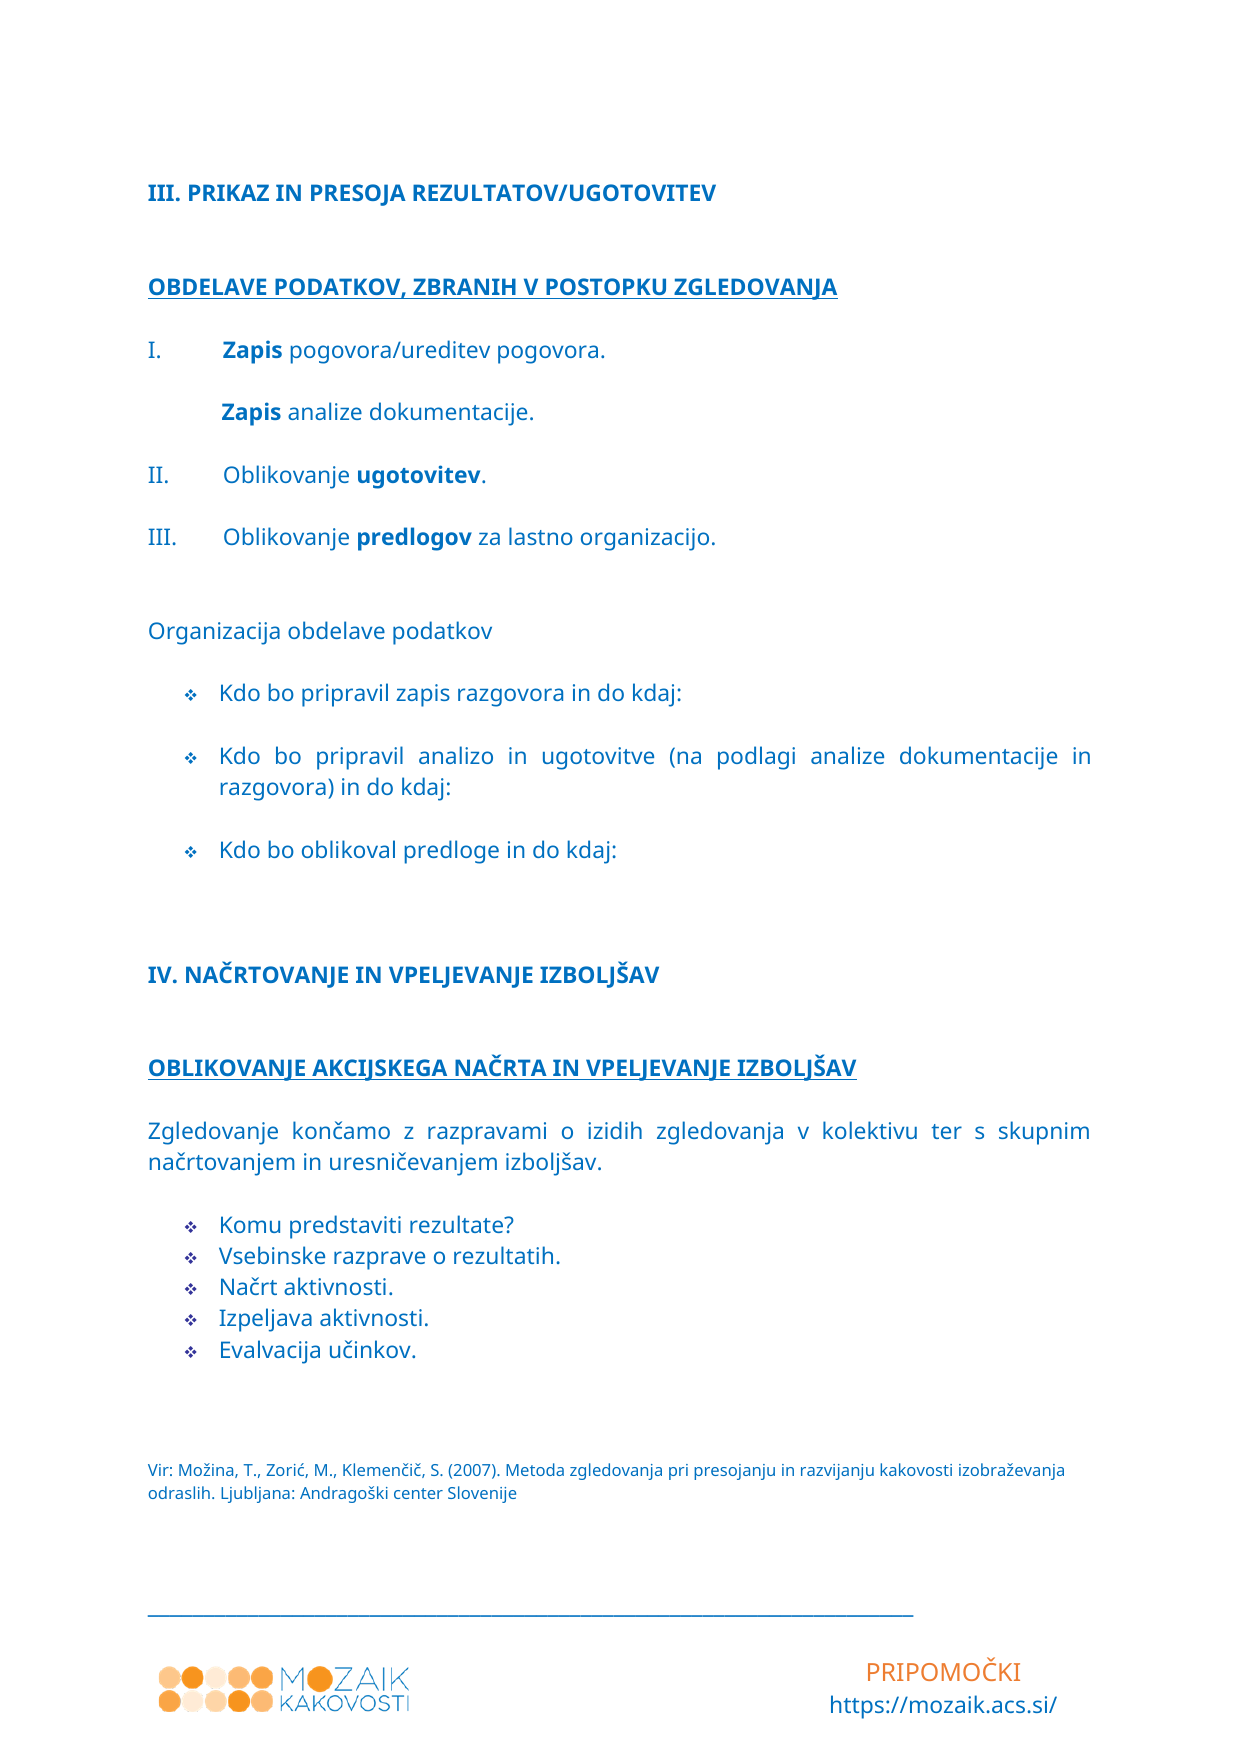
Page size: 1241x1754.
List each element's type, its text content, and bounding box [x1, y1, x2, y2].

text OBLIKOVANJE AKCIJSKEGA NAČRTA IN VPELJEVANJE IZBOLJŠAV [148, 1052, 1093, 1083]
list Zapis pogovora/ureditev pogovora. [148, 333, 1093, 365]
list Kdo bo pripravil zapis razgovora in do kdaj: [183, 677, 1093, 708]
list Kdo bo pripravil analizo in ugotovitve (na podlagi analize dokumentacije in razgovora) in do kdaj: [183, 740, 1093, 802]
text IV. NAČRTOVANJE IN VPELJEVANJE IZBOLJŠAV [148, 958, 1093, 990]
text Vir: Možina, T., Zorić, M., Klemenčič, S. (2007). Metoda zgledovanja pri presojanju in razvijanju kakovosti izobraževanja odraslih. Ljubljana: Andragoški center Slovenije [148, 1458, 1093, 1504]
list Oblikovanje ugotovitev. [148, 458, 1093, 490]
list Evalvacija učinkov. [183, 1333, 1093, 1365]
list Oblikovanje predlogov za lastno organizacijo. [148, 521, 1093, 552]
text OBDELAVE PODATKOV, ZBRANIH V POSTOPKU ZGLEDOVANJA [148, 271, 1093, 302]
list Komu predstaviti rezultate? [183, 1208, 1093, 1240]
text Zgledovanje končamo z razpravami o izidih zgledovanja v kolektivu ter s skupnim načrtovanjem in uresničevanjem izboljšav. [148, 1115, 1093, 1177]
list Vsebinske razprave o rezultatih. [183, 1240, 1093, 1271]
picture [158, 1666, 409, 1712]
list Načrt aktivnosti. [183, 1271, 1093, 1302]
list Kdo bo oblikoval predloge in do kdaj: [183, 833, 1093, 865]
text Organizacija obdelave podatkov [148, 615, 1093, 646]
text Zapis analize dokumentacije. [221, 396, 1093, 427]
list Izpeljava aktivnosti. [183, 1302, 1093, 1333]
text III. PRIKAZ IN PRESOJA REZULTATOV/UGOTOVITEV [148, 177, 1093, 208]
